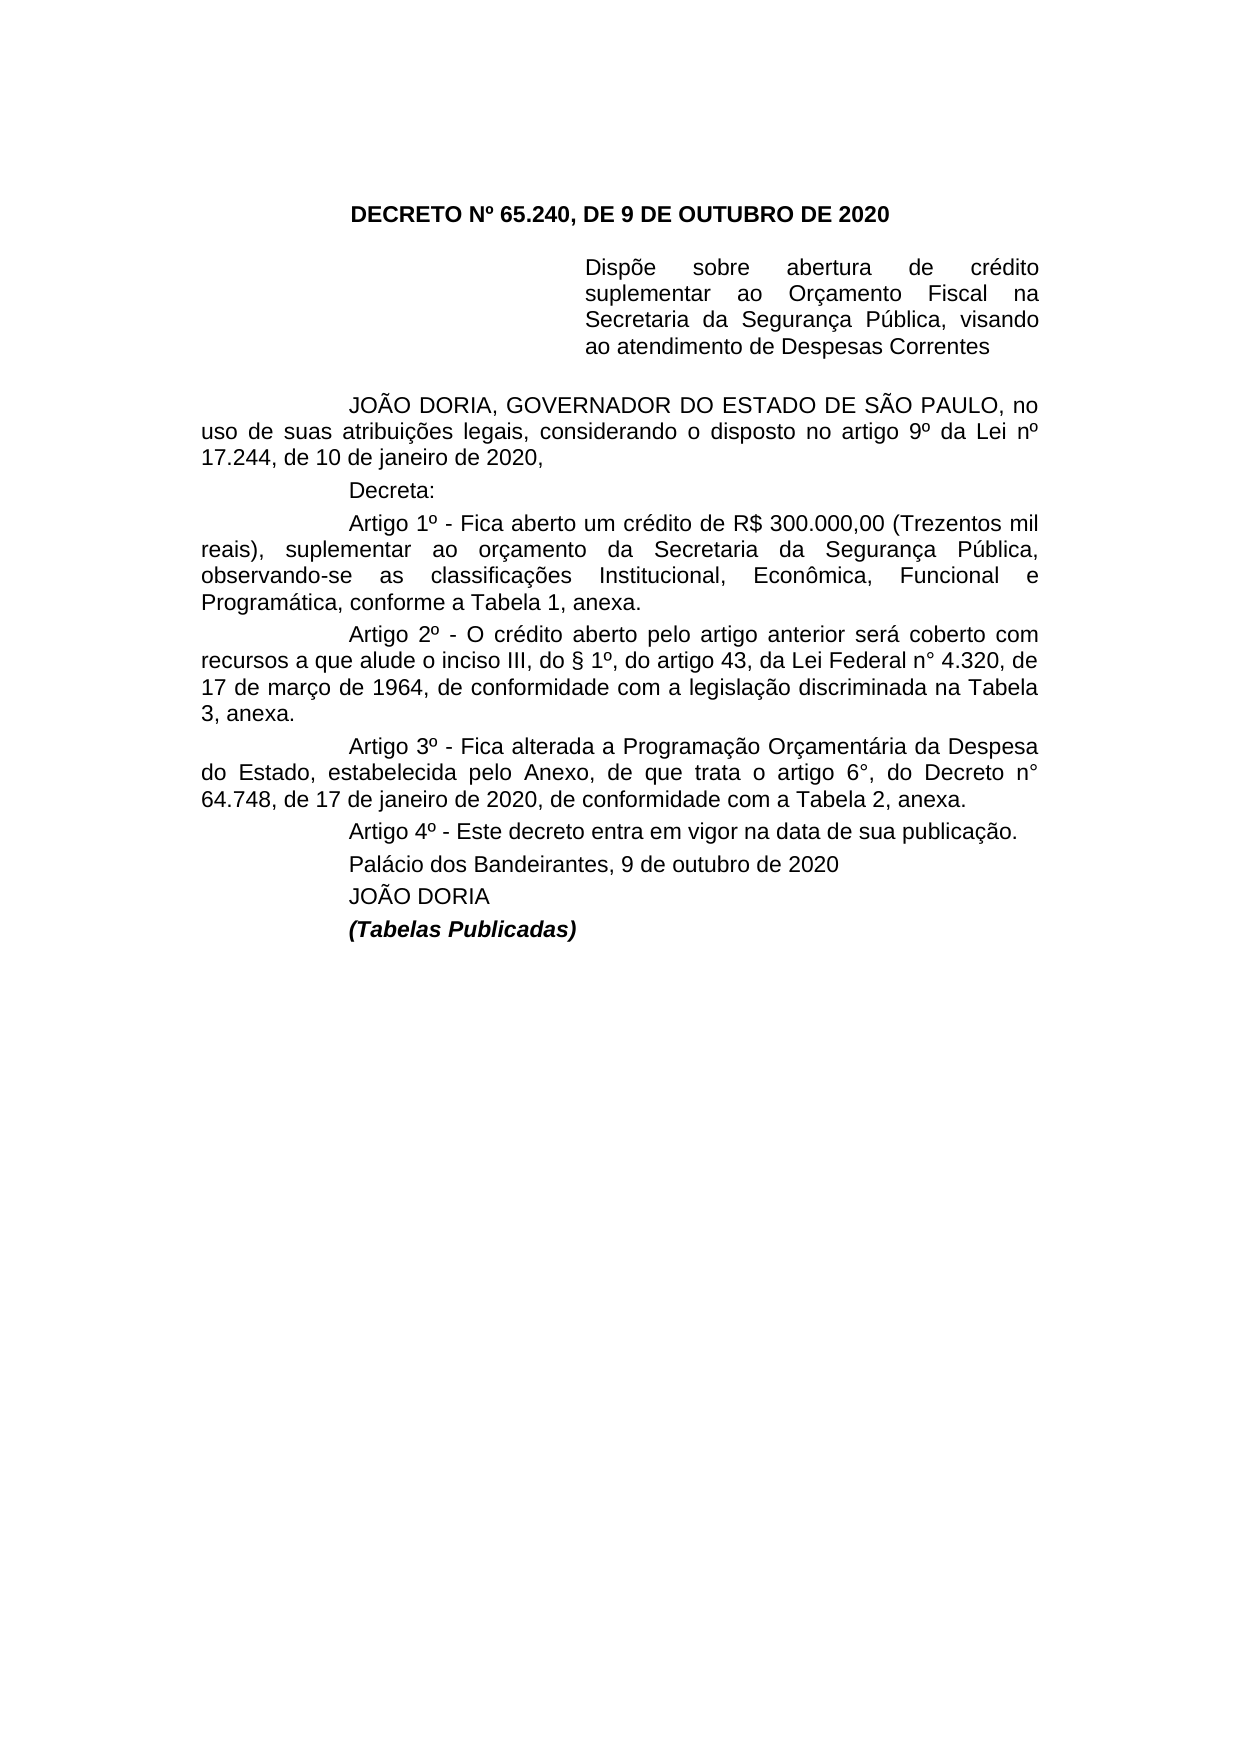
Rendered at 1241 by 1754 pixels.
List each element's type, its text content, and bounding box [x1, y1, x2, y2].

text JOÃO DORIA, GOVERNADOR DO ESTADO DE SÃO PAULO, no uso de suas atribuições legais, considerando o disposto no artigo 9º da Lei nº 17.244, de 10 de janeiro de 2020, [201, 392, 1039, 471]
text Artigo 2º - O crédito aberto pelo artigo anterior será coberto com recursos a que alude o inciso III, do § 1º, do artigo 43, da Lei Federal n° 4.320, de 17 de março de 1964, de conformidade com a legislação discriminada na Tabela 3, anexa. [201, 621, 1039, 727]
text JOÃO DORIA [201, 883, 1039, 910]
text Artigo 3º - Fica alterada a Programação Orçamentária da Despesa do Estado, estabelecida pelo Anexo, de que trata o artigo 6°, do Decreto n° 64.748, de 17 de janeiro de 2020, de conformidade com a Tabela 2, anexa. [201, 733, 1039, 812]
text (Tabelas Publicadas) [201, 916, 1039, 942]
text Dispõe sobre abertura de crédito suplementar ao Orçamento Fiscal na Secretaria da Segurança Pública, visando ao atendimento de Despesas Correntes [585, 253, 1039, 359]
text Decreta: [201, 477, 1039, 503]
text DECRETO Nº 65.240, DE 9 DE OUTUBRO DE 2020 [201, 201, 1039, 227]
text Palácio dos Bandeirantes, 9 de outubro de 2020 [201, 851, 1039, 877]
text Artigo 1º - Fica aberto um crédito de R$ 300.000,00 (Trezentos mil reais), suplementar ao orçamento da Secretaria da Segurança Pública, observando-se as classificações Institucional, Econômica, Funcional e Programática, conforme a Tabela 1, anexa. [201, 509, 1039, 615]
text Artigo 4º - Este decreto entra em vigor na data de sua publicação. [201, 818, 1039, 844]
